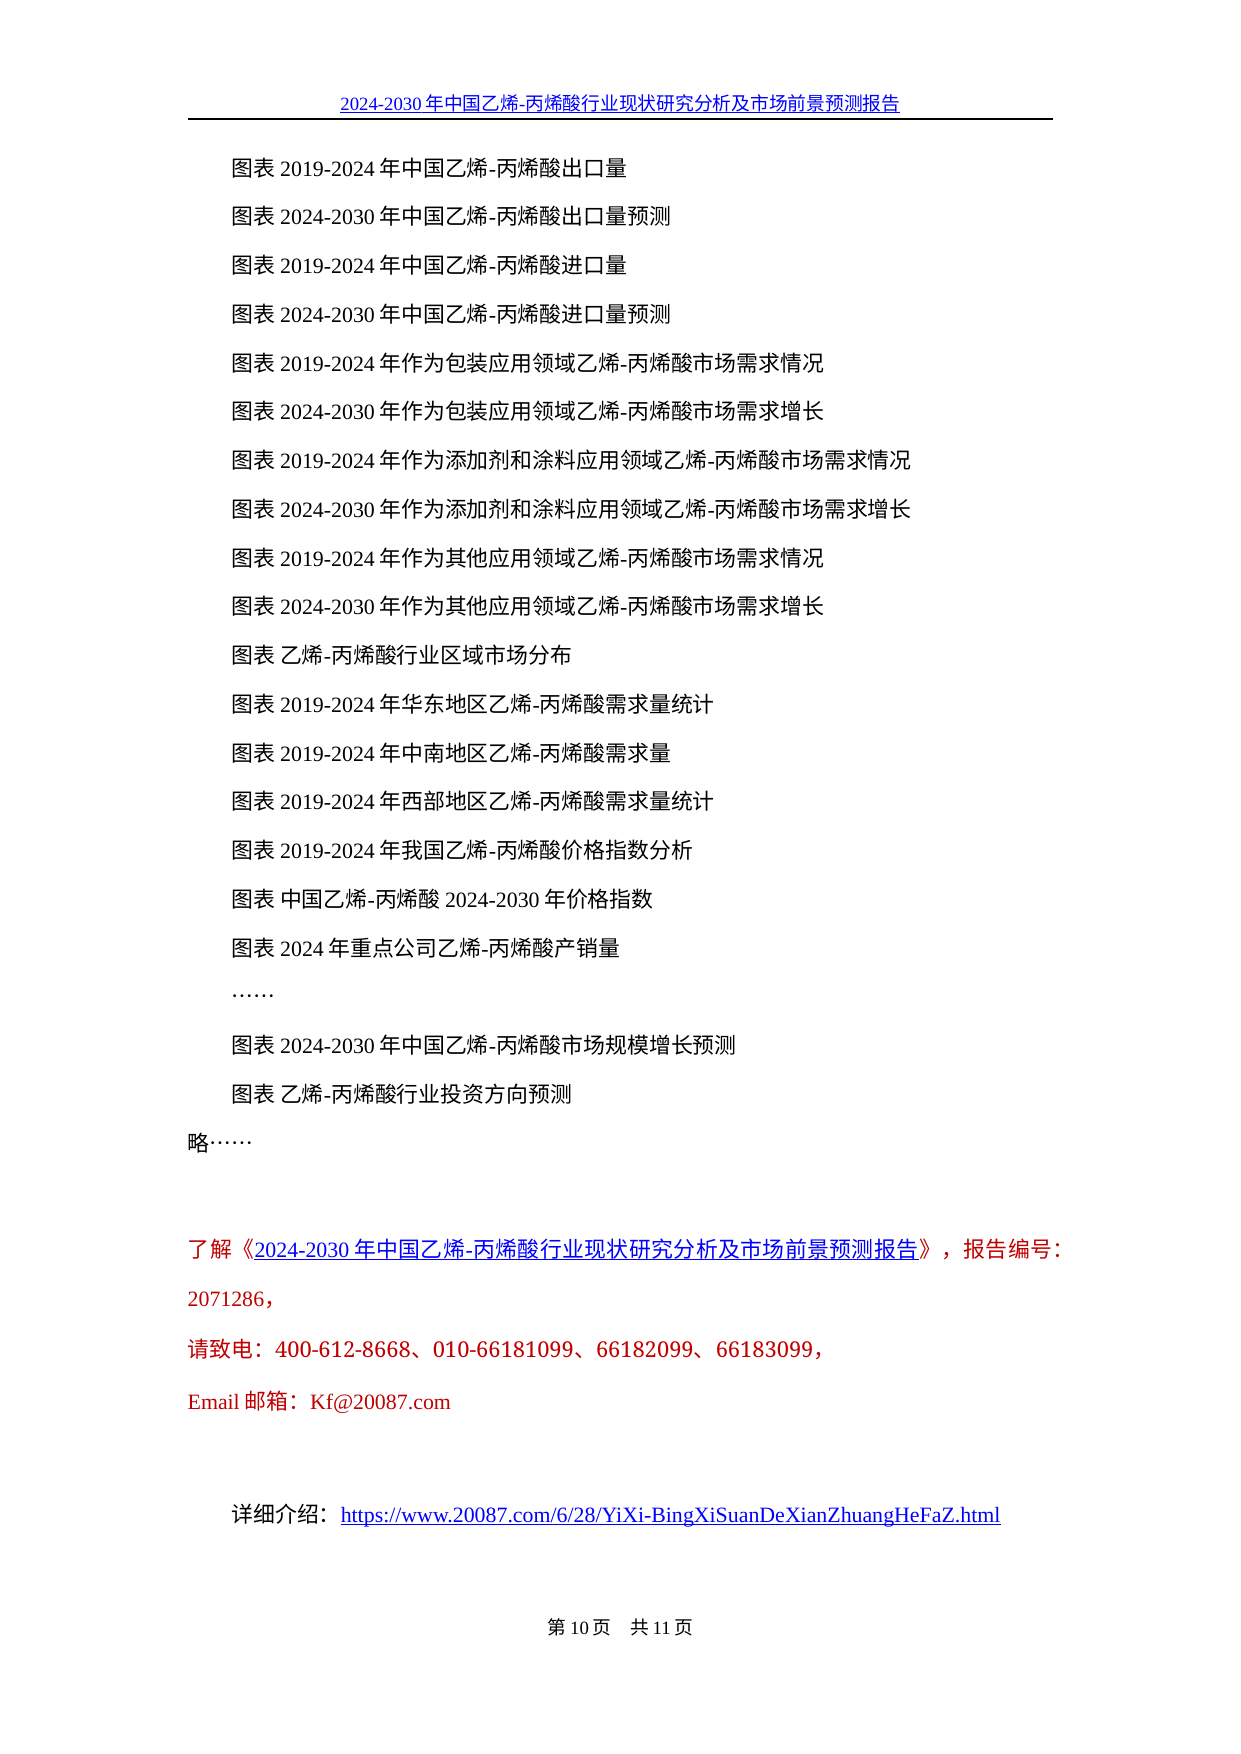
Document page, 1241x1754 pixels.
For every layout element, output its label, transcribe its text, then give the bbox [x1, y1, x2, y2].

text 详细介绍：https://www.20087.com/6/28/YiXi-BingXiSuanDeXianZhuangHeFaZ.html [187, 1496, 1053, 1529]
text 了解《2024-2030年中国乙烯-丙烯酸行业现状研究分析及市场前景预测报告》，报告编号：2071286， [187, 1232, 1053, 1313]
text 请致电：400-612-8668、010-66181099、66182099、66183099， [187, 1332, 1053, 1364]
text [187, 150, 1053, 1158]
text Email邮箱：Kf@20087.com [187, 1383, 1053, 1416]
